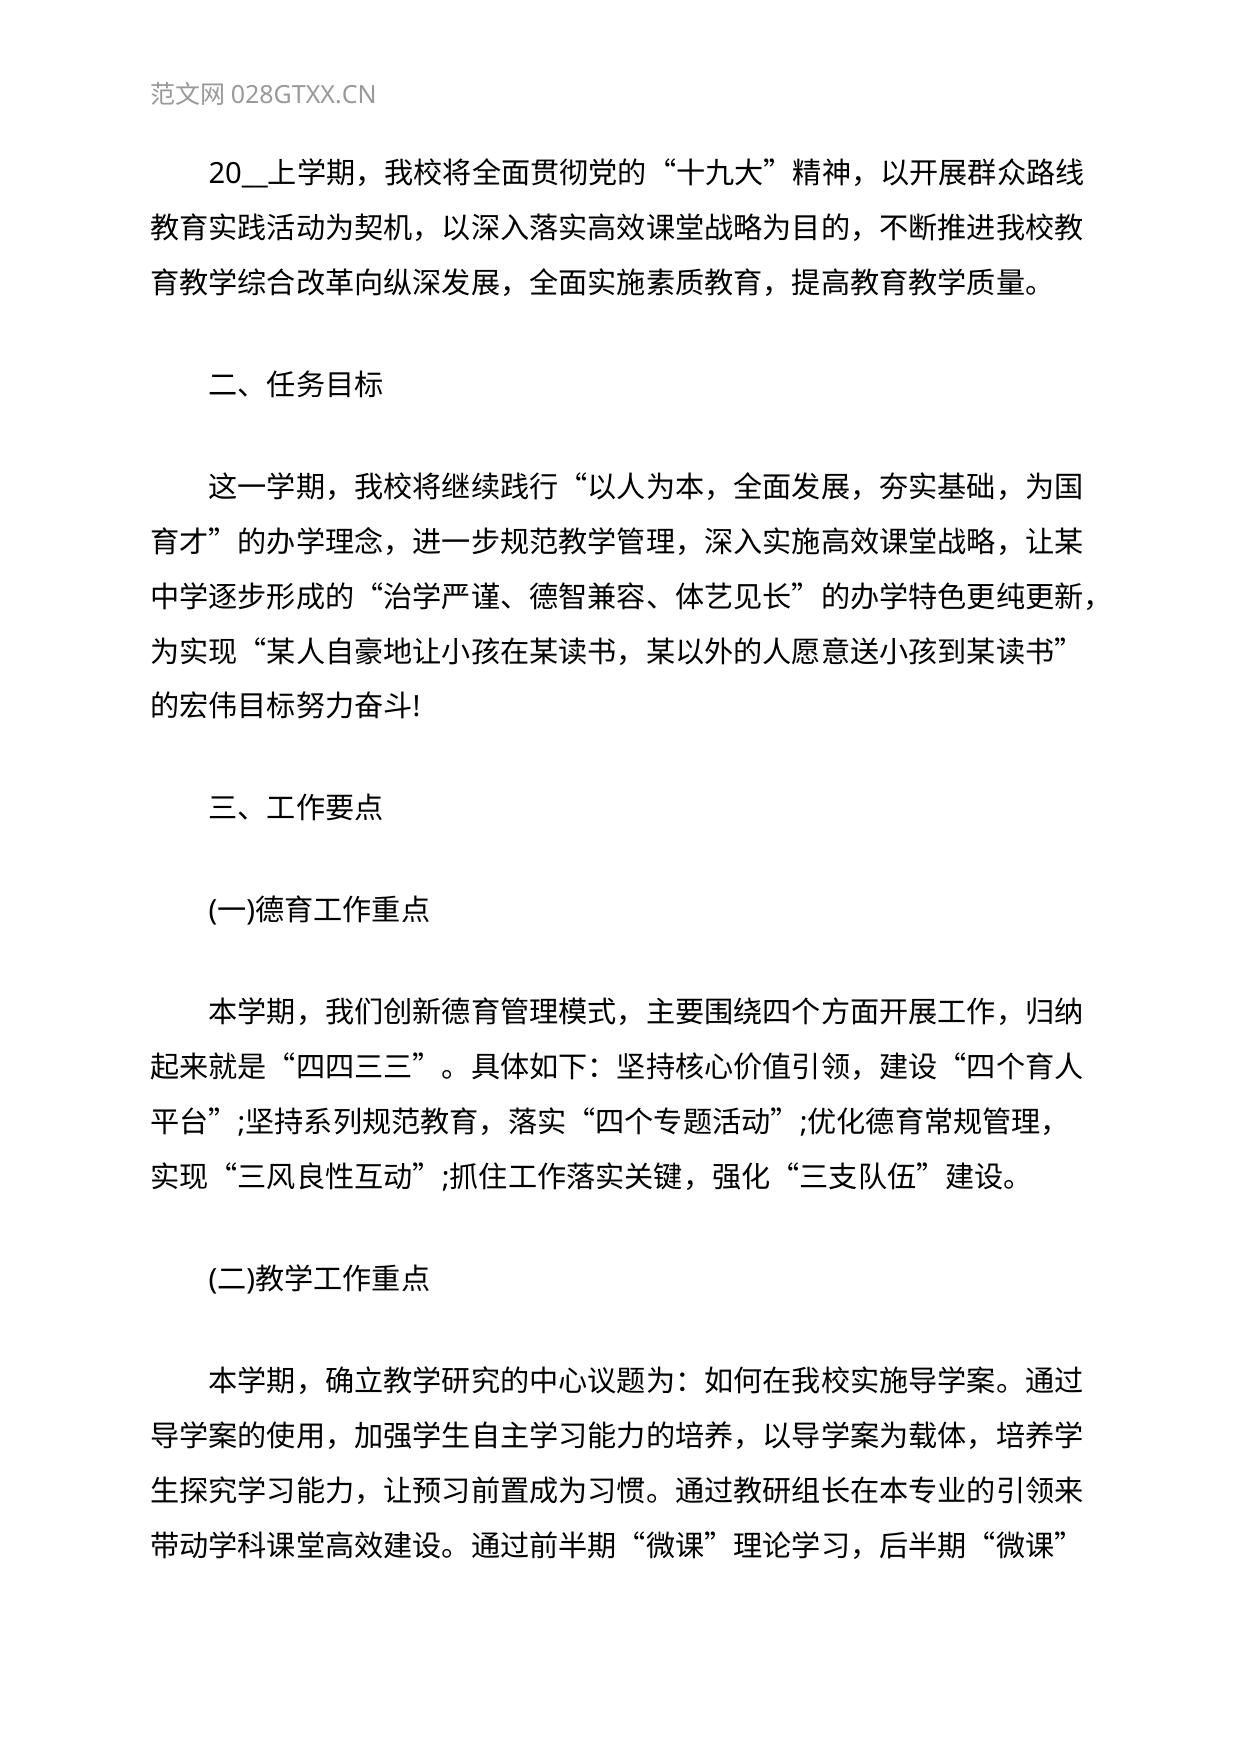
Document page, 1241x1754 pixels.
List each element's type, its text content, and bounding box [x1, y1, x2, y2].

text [150, 1357, 1090, 1564]
text 三、工作要点 [150, 785, 1090, 827]
text 20__上学期，我校将全面贯彻党的“十九大”精神，以开展群众路线教育实践活动为契机，以深入落实高效课堂战略为目的，不断推进我校教育教学综合改革向纵深发展，全面实施素质教育，提高教育教学质量。 [150, 150, 1090, 302]
text 本学期，我们创新德育管理模式，主要围绕四个方面开展工作，归纳起来就是“四四三三”。具体如下：坚持核心价值引领，建设“四个育人平台”;坚持系列规范教育，落实“四个专题活动”;优化德育常规管理，实现“三风良性互动”;抓住工作落实关键，强化“三支队伍”建设。 [150, 989, 1090, 1196]
text (一)德育工作重点 [150, 887, 1090, 929]
text 这一学期，我校将继续践行“以人为本，全面发展，夯实基础，为国育才”的办学理念，进一步规范教学管理，深入实施高效课堂战略，让某中学逐步形成的“治学严谨、德智兼容、体艺见长”的办学特色更纯更新，为实现“某人自豪地让小孩在某读书，某以外的人愿意送小孩到某读书”的宏伟目标努力奋斗! [150, 463, 1090, 725]
text (二)教学工作重点 [150, 1256, 1090, 1298]
text 二、任务目标 [150, 362, 1090, 404]
